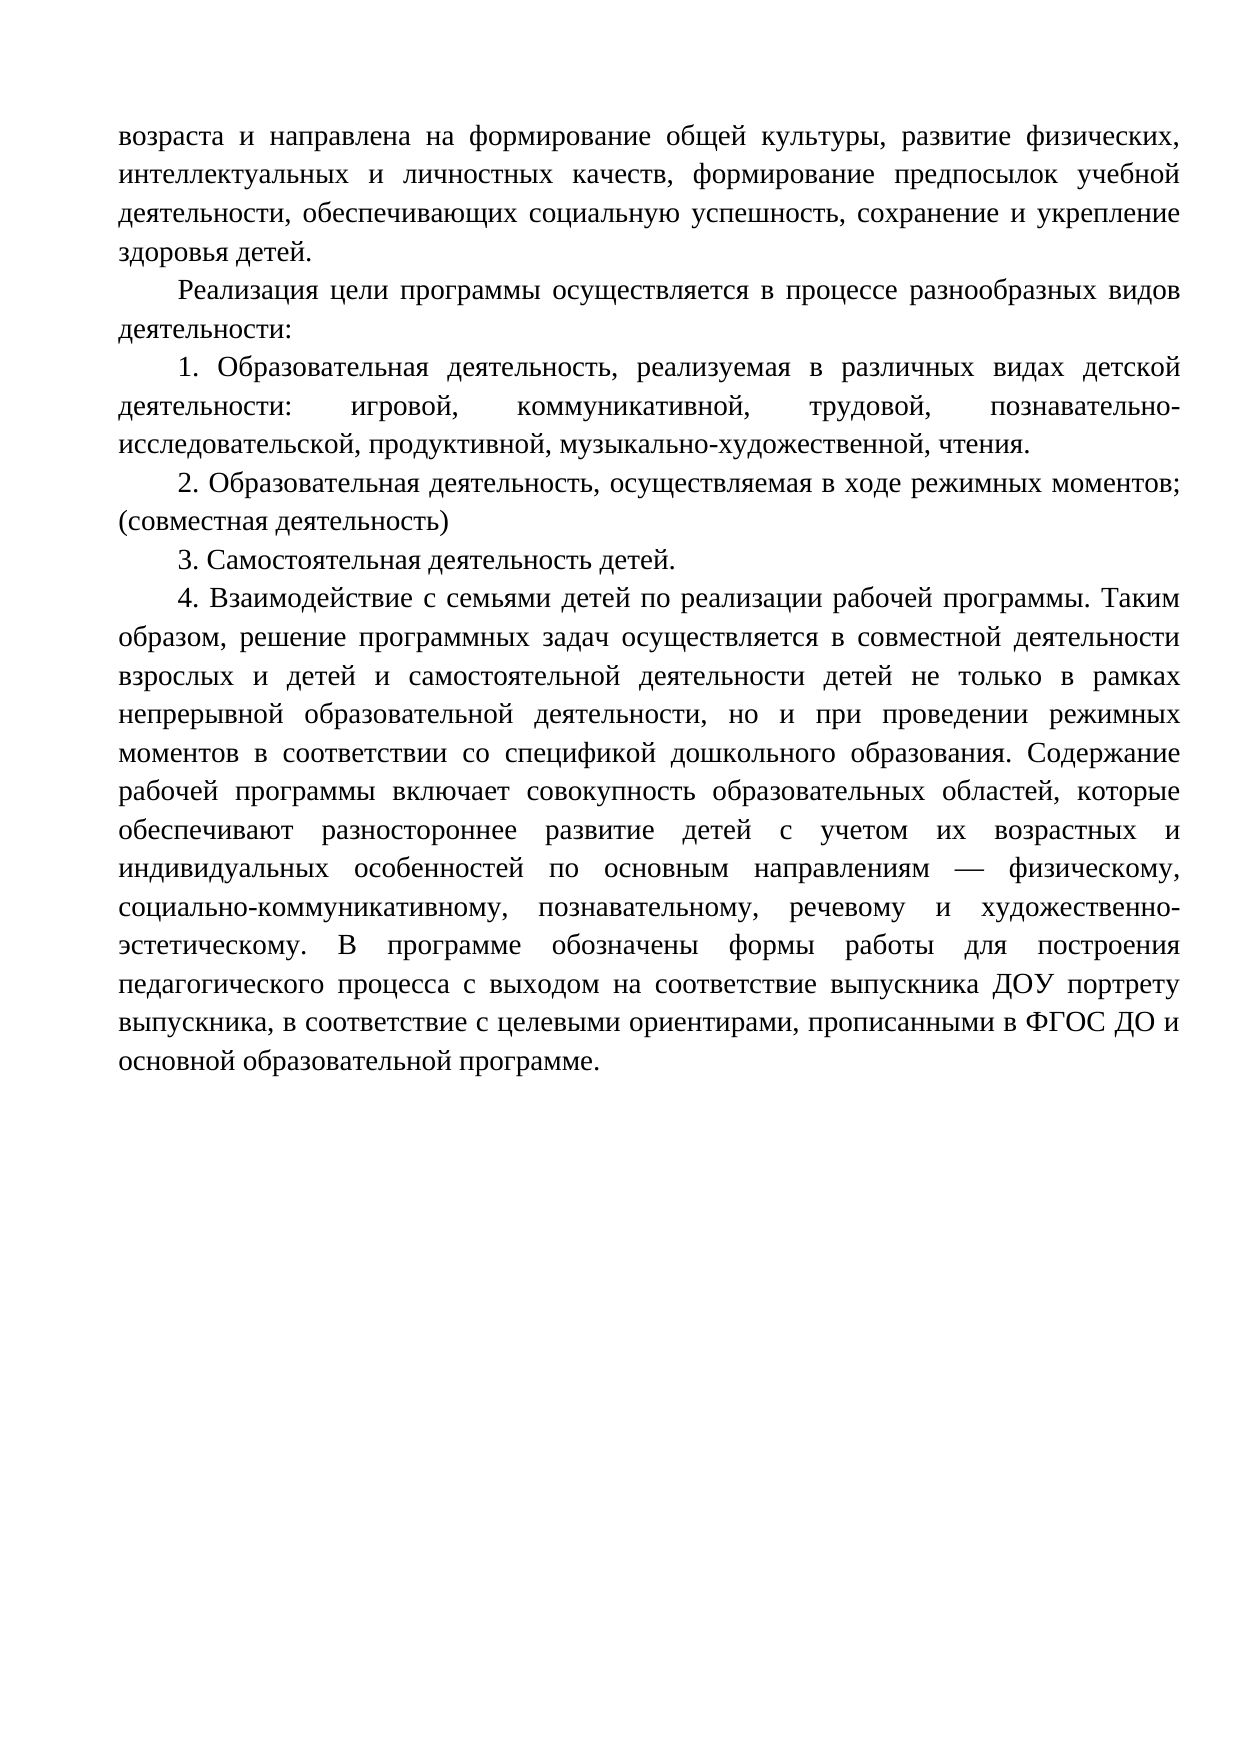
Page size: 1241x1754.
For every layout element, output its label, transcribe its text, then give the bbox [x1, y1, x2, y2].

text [118, 118, 1181, 267]
text 2. Образовательная деятельность, осуществляемая в ходе режимных моментов; (совместная деятельность) [118, 465, 1181, 537]
text 3. Самостоятельная деятельность детей. [118, 542, 1181, 576]
text Реализация цели программы осуществляется в процессе разнообразных видов деятельности: [118, 272, 1181, 344]
text 1. Образовательная деятельность, реализуемая в различных видах детской деятельности: игровой, коммуникативной, трудовой, познавательно-исследовательской, продуктивной, музыкально-художественной, чтения. [118, 349, 1181, 460]
text 4. Взаимодействие с семьями детей по реализации рабочей программы. Таким образом, решение программных задач осуществляется в совместной деятельности взрослых и детей и самостоятельной деятельности детей не только в рамках непрерывной образовательной деятельности, но и при проведении режимных моментов в соответствии со спецификой дошкольного образования. Содержание рабочей программы включает совокупность образовательных областей, которые обеспечивают разностороннее развитие детей с учетом их возрастных и индивидуальных особенностей по основным направлениям — физическому, социально-коммуникативному, познавательному, речевому и художественно-эстетическому. В программе обозначены формы работы для построения педагогического процесса с выходом на соответствие выпускника ДОУ портрету выпускника, в соответствие с целевыми ориентирами, прописанными в ФГОС ДО и основной образовательной программе. [118, 581, 1181, 1077]
